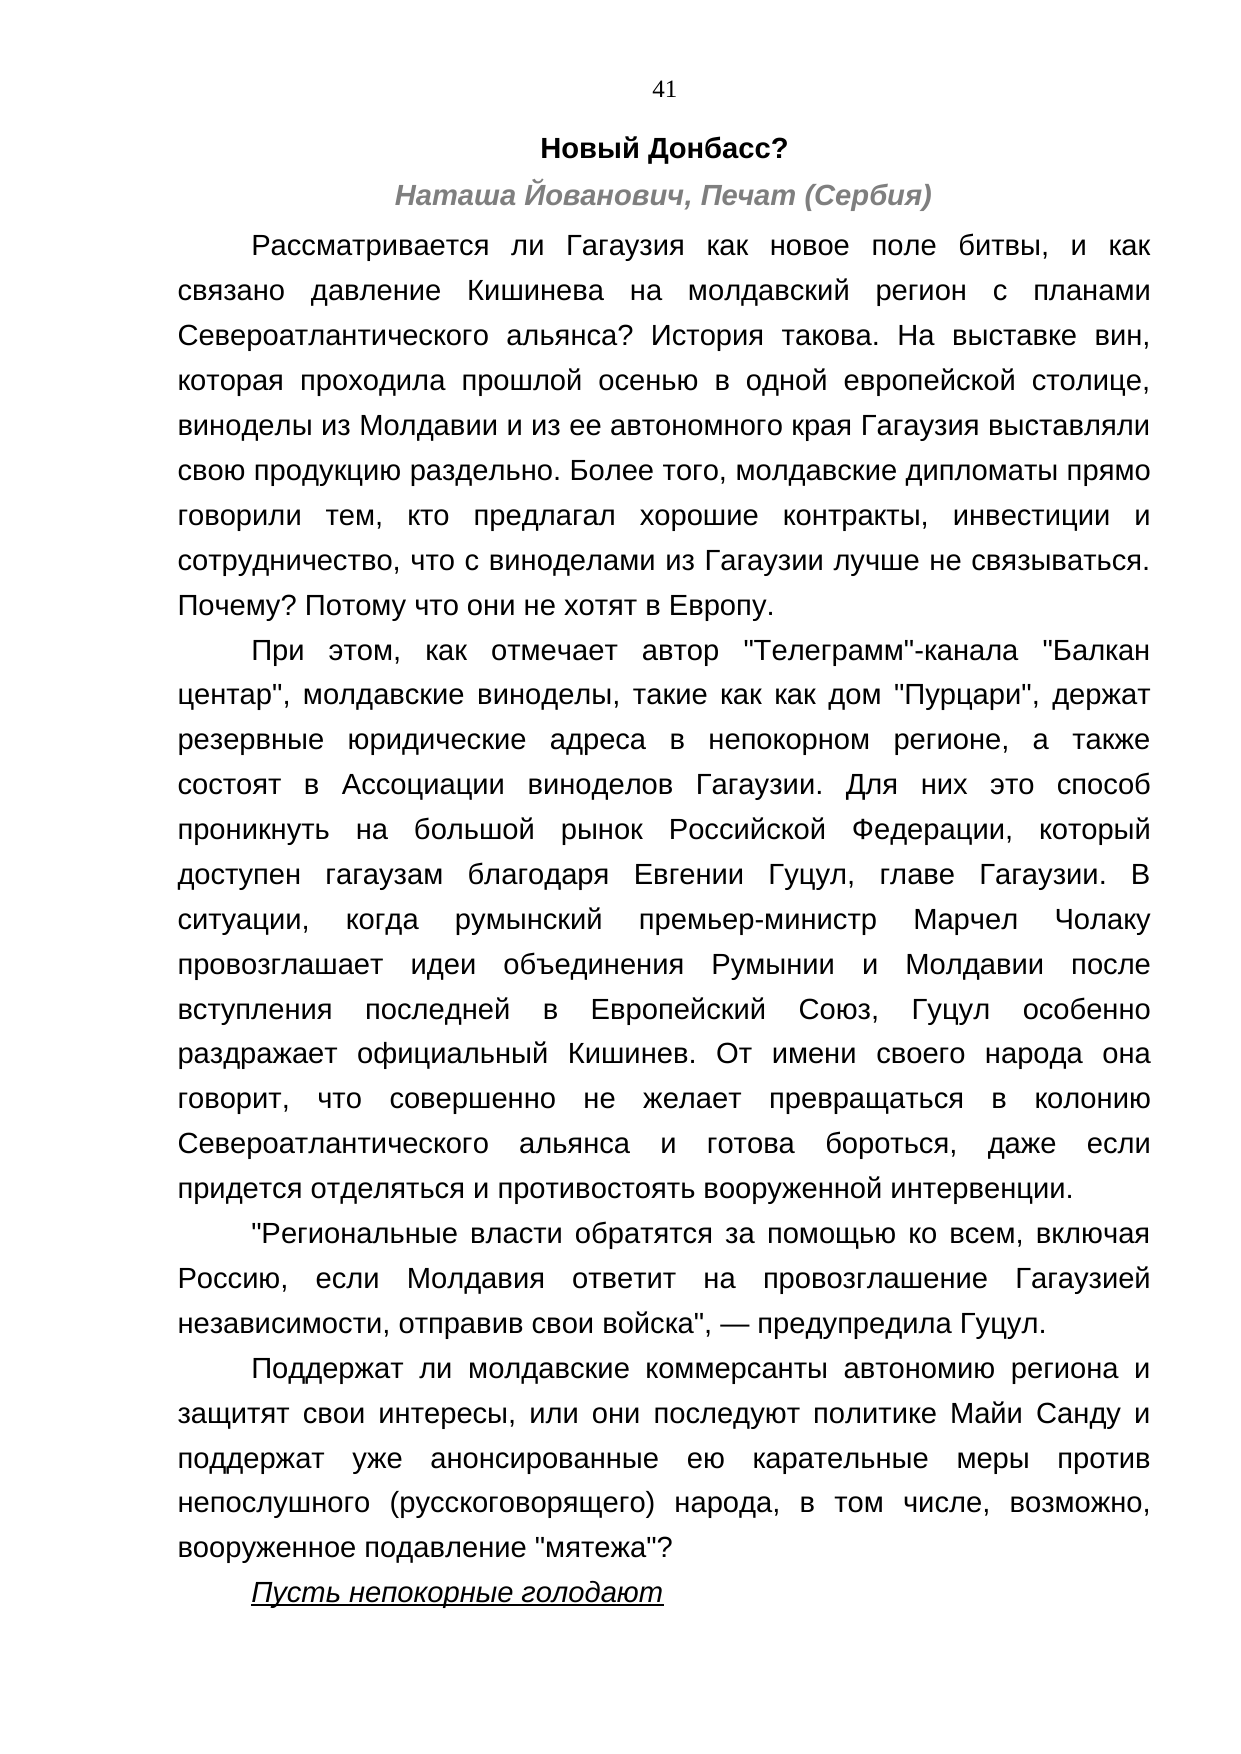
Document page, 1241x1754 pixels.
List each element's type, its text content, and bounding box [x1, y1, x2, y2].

text Поддержат ли молдавские коммерсанты автономию региона и защитят свои интересы, или они последуют политике Майи Санду и поддержат уже анонсированные ею карательные меры против непослушного (русскоговорящего) народа, в том числе, возможно, вооруженное подавление "мятежа"? [177, 1351, 1152, 1564]
text При этом, как отмечает автор "Телеграмм"-канала "Балкан центар", молдавские виноделы, такие как как дом "Пурцари", держат резервные юридические адреса в непокорном регионе, а также состоят в Ассоциации виноделов Гагаузии. Для них это способ проникнуть на большой рынок Российской Федерации, который доступен гагаузам благодаря Евгении Гуцул, главе Гагаузии. В ситуации, когда румынский премьер-министр Марчел Чолаку провозглашает идеи объединения Румынии и Молдавии после вступления последней в Европейский Союз, Гуцул особенно раздражает официальный Кишинев. От имени своего народа она говорит, что совершенно не желает превращаться в колонию Североатлантического альянса и готова бороться, даже если придется отделяться и противостоять вооруженной интервенции. [177, 632, 1152, 1205]
subtitle Новый Донбасс? [177, 131, 1152, 165]
text Пусть непокорные голодают [177, 1575, 1152, 1609]
text "Региональные власти обратятся за помощью ко всем, включая Россию, если Молдавия ответит на провозглашение Гагаузией независимости, отправив свои войска", — предупредила Гуцул. [177, 1216, 1152, 1339]
text Наташа Йованович, Печат (Сербия) [177, 178, 1152, 212]
text Рассматривается ли Гагаузия как новое поле битвы, и как связано давление Кишинева на молдавский регион с планами Североатлантического альянса? История такова. На выставке вин, которая проходила прошлой осенью в одной европейской столице, виноделы из Молдавии и из ее автономного края Гагаузия выставляли свою продукцию раздельно. Более того, молдавские дипломаты прямо говорили тем, кто предлагал хорошие контракты, инвестиции и сотрудничество, что с виноделами из Гагаузии лучше не связываться. Почему? Потому что они не хотят в Европу. [177, 228, 1152, 621]
